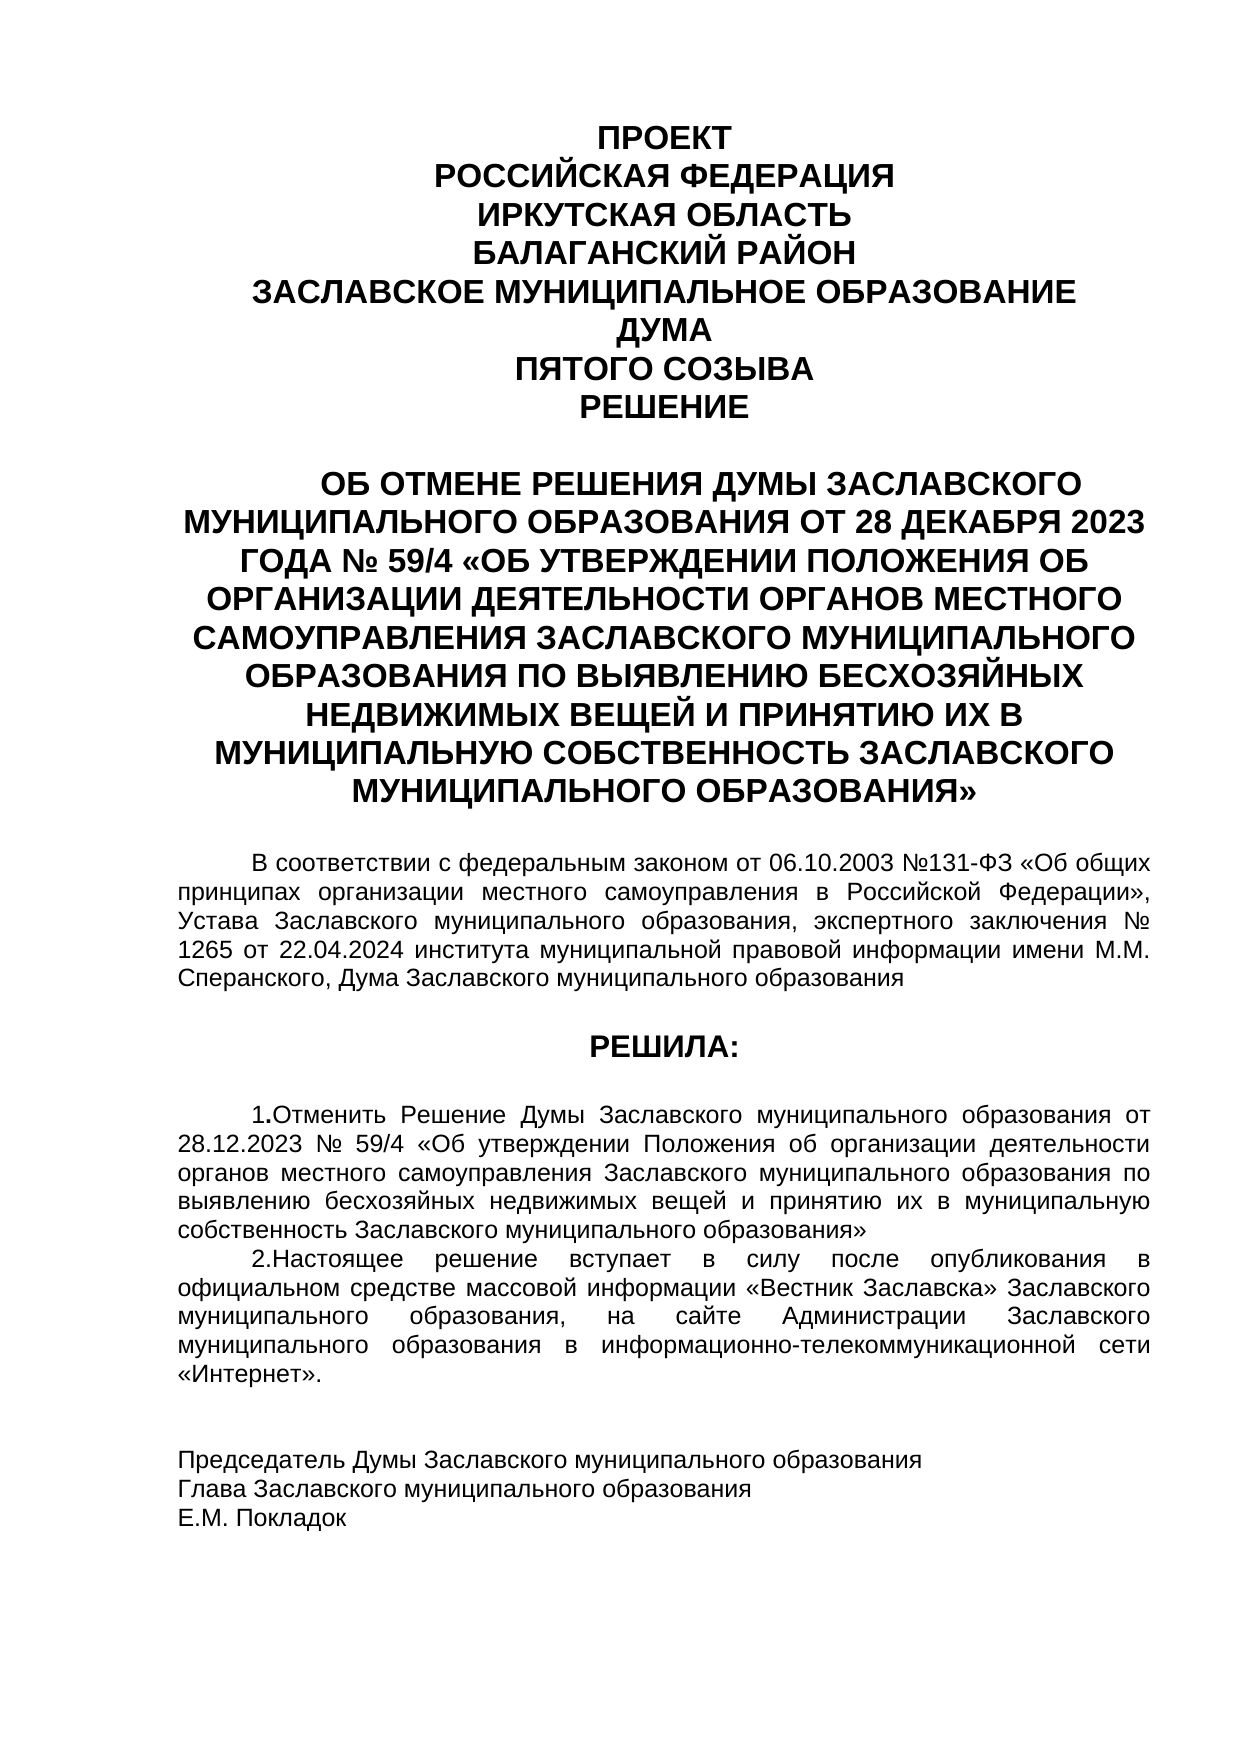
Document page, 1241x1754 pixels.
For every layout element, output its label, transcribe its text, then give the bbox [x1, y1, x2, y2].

text В соответствии с федеральным законом от 06.10.2003 №131-ФЗ «Об общих принципах организации местного самоуправления в Российской Федерации», Устава Заславского муниципального образования, экспертного заключения № 1265 от 22.04.2024 института муниципальной правовой информации имени М.М. Сперанского, Дума Заславского муниципального образования [177, 848, 1152, 992]
text Председатель Думы Заславского муниципального образования [177, 1445, 1152, 1474]
text ЗАСЛАВСКОЕ МУНИЦИПАЛЬНОЕ ОБРАЗОВАНИЕ [177, 272, 1152, 310]
text РЕШЕНИЕ [177, 387, 1152, 426]
text БАЛАГАНСКИЙ РАЙОН [177, 233, 1152, 272]
text РОССИЙСКАЯ ФЕДЕРАЦИЯ [177, 157, 1152, 195]
text ОБ ОТМЕНЕ РЕШЕНИЯ ДУМЫ ЗАСЛАВСКОГО МУНИЦИПАЛЬНОГО ОБРАЗОВАНИЯ ОТ 28 ДЕКАБРЯ 2023 ГОДА № 59/4 «ОБ УТВЕРЖДЕНИИ ПОЛОЖЕНИЯ ОБ ОРГАНИЗАЦИИ ДЕЯТЕЛЬНОСТИ ОРГАНОВ МЕСТНОГО САМОУПРАВЛЕНИЯ ЗАСЛАВСКОГО МУНИЦИПАЛЬНОГО ОБРАЗОВАНИЯ ПО ВЫЯВЛЕНИЮ БЕСХОЗЯЙНЫХ НЕДВИЖИМЫХ ВЕЩЕЙ И ПРИНЯТИЮ ИХ В МУНИЦИПАЛЬНУЮ СОБСТВЕННОСТЬ ЗАСЛАВСКОГО МУНИЦИПАЛЬНОГО ОБРАЗОВАНИЯ» [177, 464, 1152, 810]
text РЕШИЛА: [177, 1028, 1152, 1064]
text 1.Отменить Решение Думы Заславского муниципального образования от 28.12.2023 № 59/4 «Об утверждении Положения об организации деятельности органов местного самоуправления Заславского муниципального образования по выявлению бесхозяйных недвижимых вещей и принятию их в муниципальную собственность Заславского муниципального образования» [177, 1100, 1152, 1244]
text ДУМА [177, 310, 1152, 349]
text ИРКУТСКАЯ ОБЛАСТЬ [177, 195, 1152, 233]
text ПРОЕКТ [177, 118, 1152, 157]
text 2.Настоящее решение вступает в силу после опубликования в официальном средстве массовой информации «Вестник Заславска» Заславского муниципального образования, на сайте Администрации Заславского муниципального образования в информационно-телекоммуникационной сети «Интернет». [177, 1244, 1152, 1387]
text Глава Заславского муниципального образования [177, 1474, 1152, 1502]
text Е.М. Покладок [177, 1502, 1152, 1531]
text ПЯТОГО СОЗЫВА [177, 349, 1152, 387]
